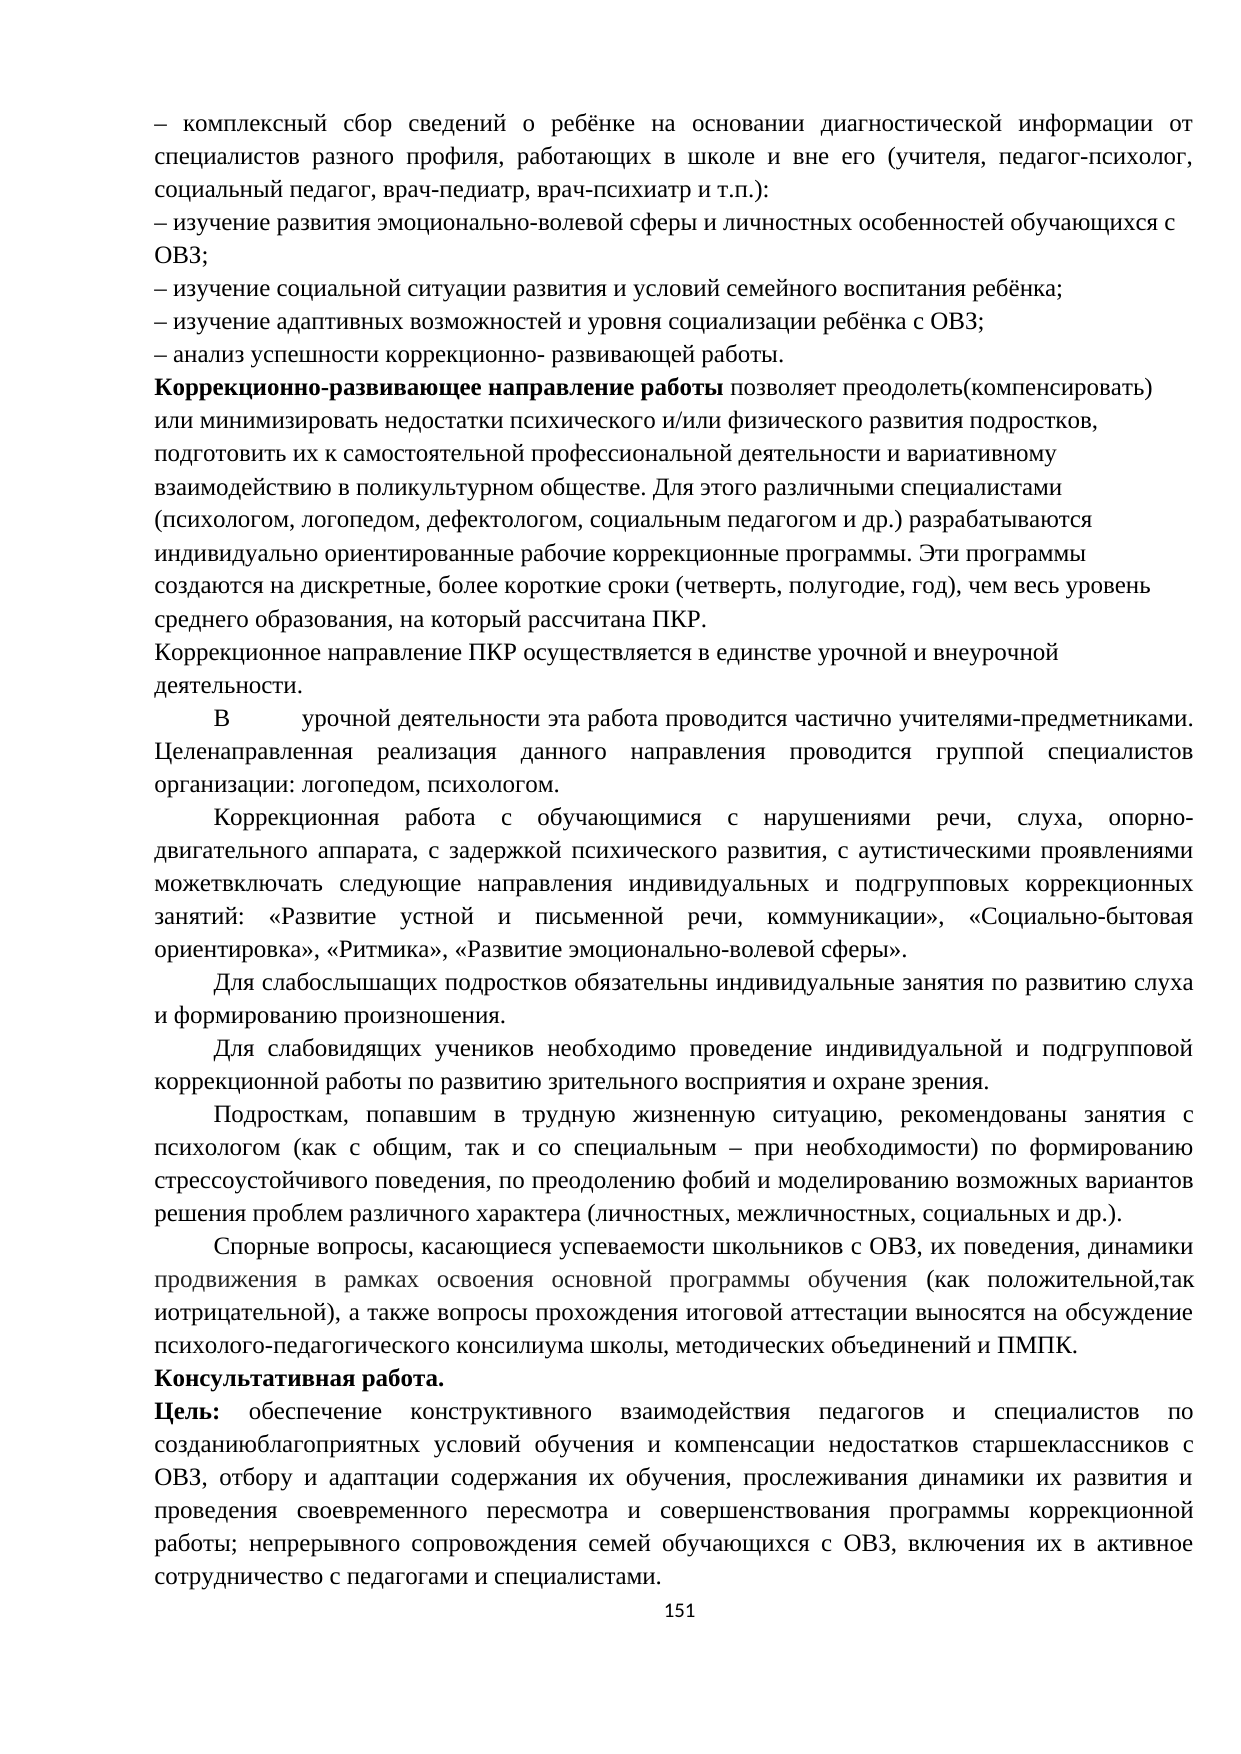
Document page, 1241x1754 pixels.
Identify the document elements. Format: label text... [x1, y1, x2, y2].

text Подросткам, попавшим в трудную жизненную ситуацию, рекомендованы занятия с психологом (как с общим, так и со специальным – при необходимости) по формированию стрессоустойчивого поведения, по преодолению фобий и моделированию возможных вариантов решения проблем различного характера (личностных, межличностных, социальных и др.). [154, 1099, 1194, 1227]
text Коррекционно-развивающее направление работы позволяет преодолеть(компенсировать) или минимизировать недостатки психического и/или физического развития подростков, подготовить их к самостоятельной профессиональной деятельности и вариативному взаимодействию в поликультурном обществе. Для этого различными специалистами (психологом, логопедом, дефектологом, социальным педагогом и др.) разрабатываются индивидуально ориентированные рабочие коррекционные программы. Эти программы создаются на дискретные, более короткие сроки (четверть, полугодие, год), чем весь уровень среднего образования, на который рассчитана ПКР. [154, 372, 1194, 632]
text – изучение развития эмоционально-волевой сферы и личностных особенностей обучающихся с ОВЗ; [154, 207, 1194, 269]
text Коррекционная работа с обучающимися с нарушениями речи, слуха, опорно-двигательного аппарата, с задержкой психического развития, с аутистическими проявлениями можетвключать следующие направления индивидуальных и подгрупповых коррекционных занятий: «Развитие устной и письменной речи, коммуникации», «Социально-бытовая ориентировка», «Ритмика», «Развитие эмоционально-волевой сферы». [154, 802, 1194, 963]
text – изучение адаптивных возможностей и уровня социализации ребёнка с ОВЗ; [154, 306, 1194, 335]
text Цель: обеспечение конструктивного взаимодействия педагогов и специалистов по созданиюблагоприятных условий обучения и компенсации недостатков старшеклассников с ОВЗ, отбору и адаптации содержания их обучения, прослеживания динамики их развития и проведения своевременного пересмотра и совершенствования программы коррекционной работы; непрерывного сопровождения семей обучающихся с ОВЗ, включения их в активное сотрудничество с педагогами и специалистами. [154, 1396, 1194, 1590]
text – комплексный сбор сведений о ребёнке на основании диагностической информации от специалистов разного профиля, работающих в школе и вне его (учителя, педагог-психолог, социальный педагог, врач-педиатр, врач-психиатр и т.п.): [154, 108, 1194, 203]
text – изучение социальной ситуации развития и условий семейного воспитания ребёнка; [154, 273, 1194, 302]
text Спорные вопросы, касающиеся успеваемости школьников с ОВЗ, их поведения, динамики продвижения в рамках освоения основной программы обучения (как положительной,так иотрицательной), а также вопросы прохождения итоговой аттестации выносятся на обсуждение психолого-педагогического консилиума школы, методических объединений и ПМПК. [154, 1231, 1194, 1359]
text Консультативная работа. [154, 1363, 1194, 1392]
text Для слабовидящих учеников необходимо проведение индивидуальной и подгрупповой коррекционной работы по развитию зрительного восприятия и охране зрения. [154, 1033, 1194, 1095]
text Для слабослышащих подростков обязательны индивидуальные занятия по развитию слуха и формированию произношения. [154, 967, 1194, 1029]
list урочной деятельности эта работа проводится частично учителями-предметниками. Целенаправленная реализация данного направления проводится группой специалистов организации: логопедом, психологом. [154, 703, 1194, 797]
text Коррекционное направление ПКР осуществляется в единстве урочной и внеурочной деятельности. [154, 637, 1194, 698]
text – анализ успешности коррекционно- развивающей работы. [154, 339, 1194, 368]
